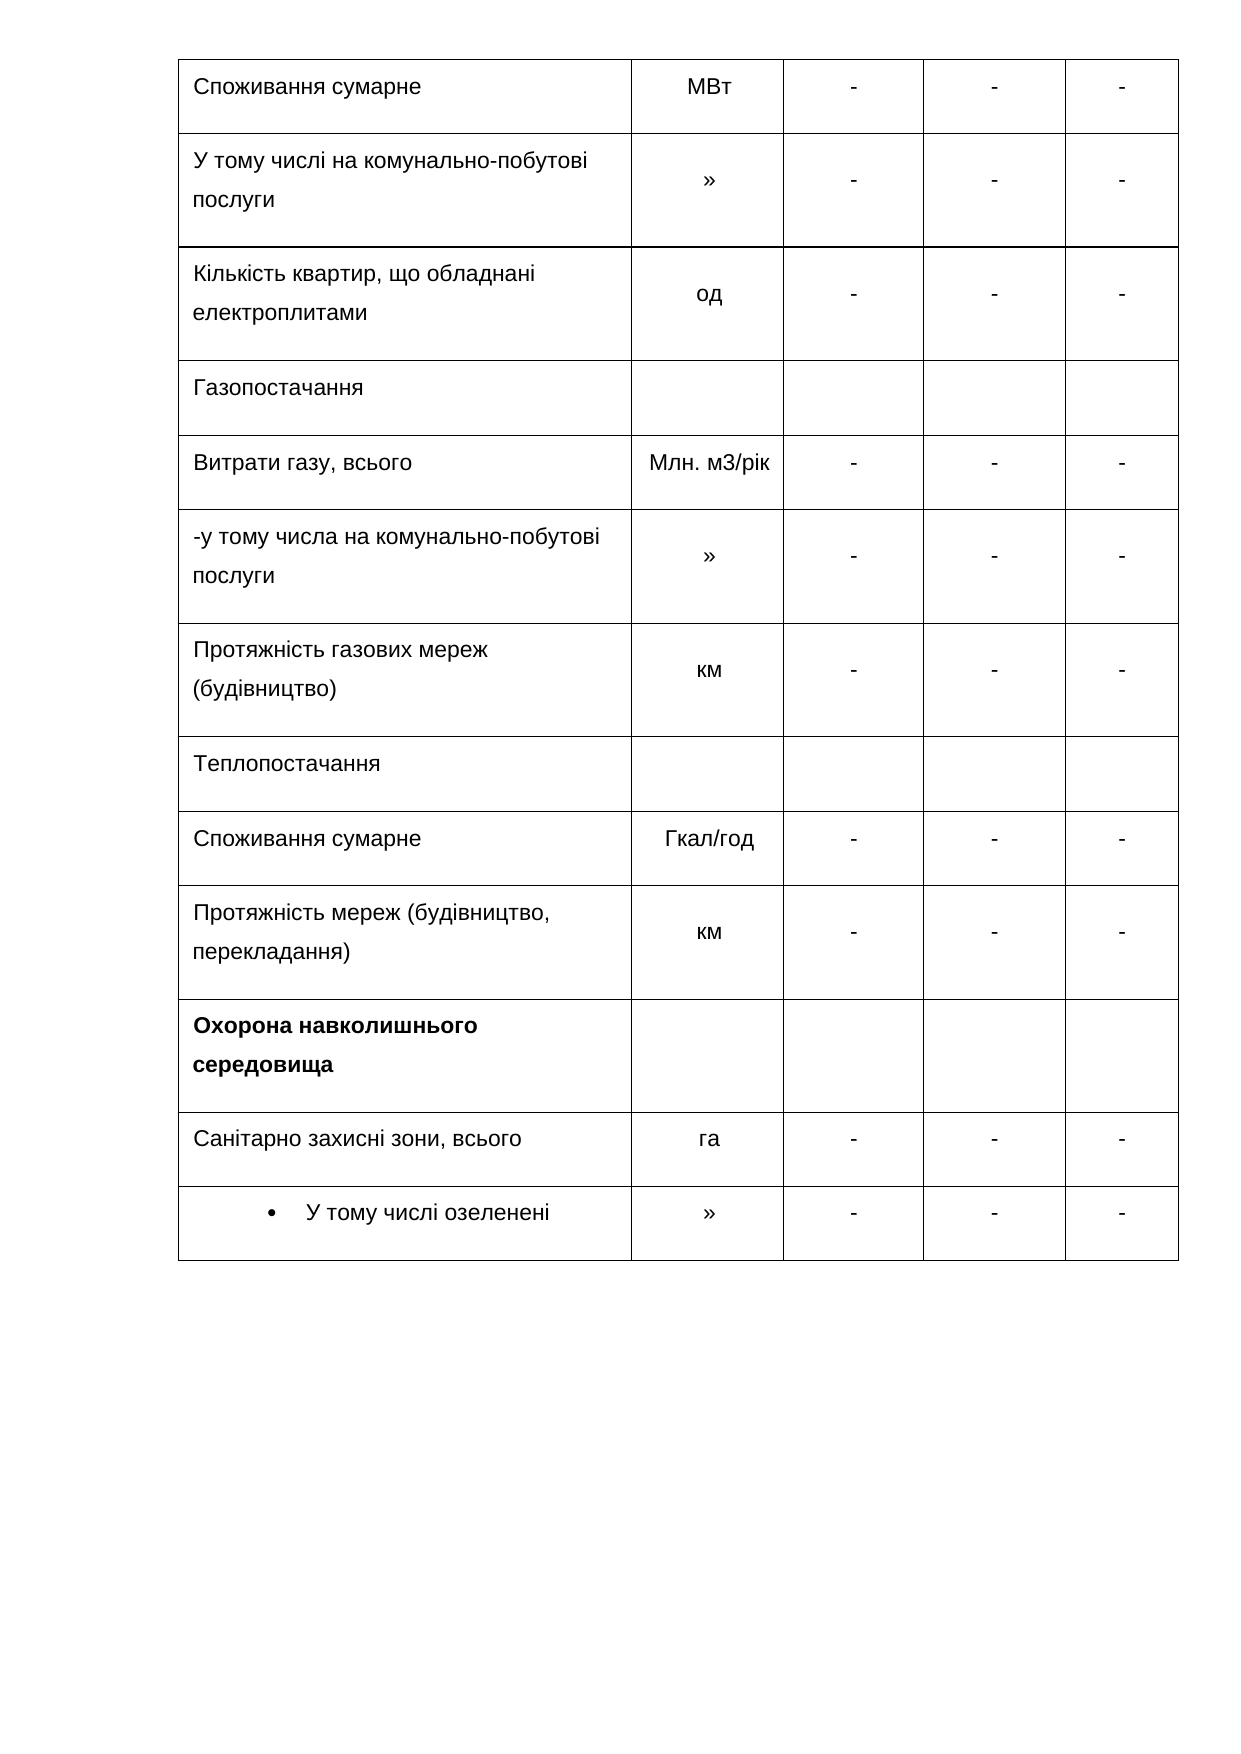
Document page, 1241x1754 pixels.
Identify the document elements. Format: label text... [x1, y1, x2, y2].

table_cell - [924, 1187, 1065, 1259]
table_cell Санітарно захисні зони, всього [179, 1113, 631, 1186]
table_cell га [632, 1113, 783, 1186]
table_cell Газопостачання [179, 361, 631, 435]
table_cell - [784, 60, 923, 133]
table_cell Млн. м3/рік [632, 436, 783, 509]
table_cell [632, 1000, 783, 1112]
table_cell - [1066, 1113, 1178, 1186]
table_cell Витрати газу, всього [179, 436, 631, 509]
table_cell Протяжність газових мереж (будівництво) [179, 624, 631, 736]
table_cell - [924, 1113, 1065, 1186]
table_cell [784, 1000, 923, 1112]
table_cell - [924, 812, 1065, 885]
table_cell [784, 361, 923, 435]
table_cell [1066, 737, 1178, 811]
table_cell [924, 737, 1065, 811]
table_cell [924, 361, 1065, 435]
table_cell - [924, 510, 1065, 622]
table_cell - [784, 886, 923, 998]
table_cell У тому числі озеленені [179, 1187, 631, 1259]
table_cell од [632, 248, 783, 360]
table_cell - [1066, 1187, 1178, 1259]
table_cell - [1066, 624, 1178, 736]
table_cell - [784, 248, 923, 360]
table_cell [1066, 1000, 1178, 1112]
table_cell Споживання сумарне [179, 812, 631, 885]
table_cell - [784, 1187, 923, 1259]
table_cell Гкал/год [632, 812, 783, 885]
table_cell Охорона навколишнього середовища [179, 1000, 631, 1112]
table_cell Споживання сумарне [179, 60, 631, 133]
table_cell - [784, 436, 923, 509]
table_cell Протяжність мереж (будівництво, перекладання) [179, 886, 631, 998]
table_cell [632, 361, 783, 435]
table_cell - [784, 812, 923, 885]
table_cell - [784, 624, 923, 736]
table_cell км [632, 886, 783, 998]
table_cell У тому числі на комунально-побутові послуги [179, 134, 631, 246]
table_cell - [924, 624, 1065, 736]
table_cell - [1066, 134, 1178, 246]
table_cell [784, 737, 923, 811]
table_cell - [924, 248, 1065, 360]
table_cell » [632, 134, 783, 246]
table_cell - [1066, 248, 1178, 360]
table_cell » [632, 510, 783, 622]
table_cell - [1066, 510, 1178, 622]
table_cell - [784, 510, 923, 622]
table_cell - [1066, 886, 1178, 998]
table_cell - [924, 886, 1065, 998]
table_cell - [1066, 60, 1178, 133]
table_cell [632, 737, 783, 811]
table_cell Кількість квартир, що обладнані електроплитами [179, 248, 631, 360]
table_cell - [1066, 812, 1178, 885]
table_cell - [924, 134, 1065, 246]
table_cell км [632, 624, 783, 736]
table_cell Теплопостачання [179, 737, 631, 811]
table_cell - [784, 1113, 923, 1186]
table_cell - [1066, 436, 1178, 509]
table_cell » [632, 1187, 783, 1259]
table_cell [1066, 361, 1178, 435]
table_cell - [924, 436, 1065, 509]
table_cell [924, 1000, 1065, 1112]
table_cell - [784, 134, 923, 246]
table_cell - [924, 60, 1065, 133]
table_cell МВт [632, 60, 783, 133]
table_cell -у тому числа на комунально-побутові послуги [179, 510, 631, 622]
